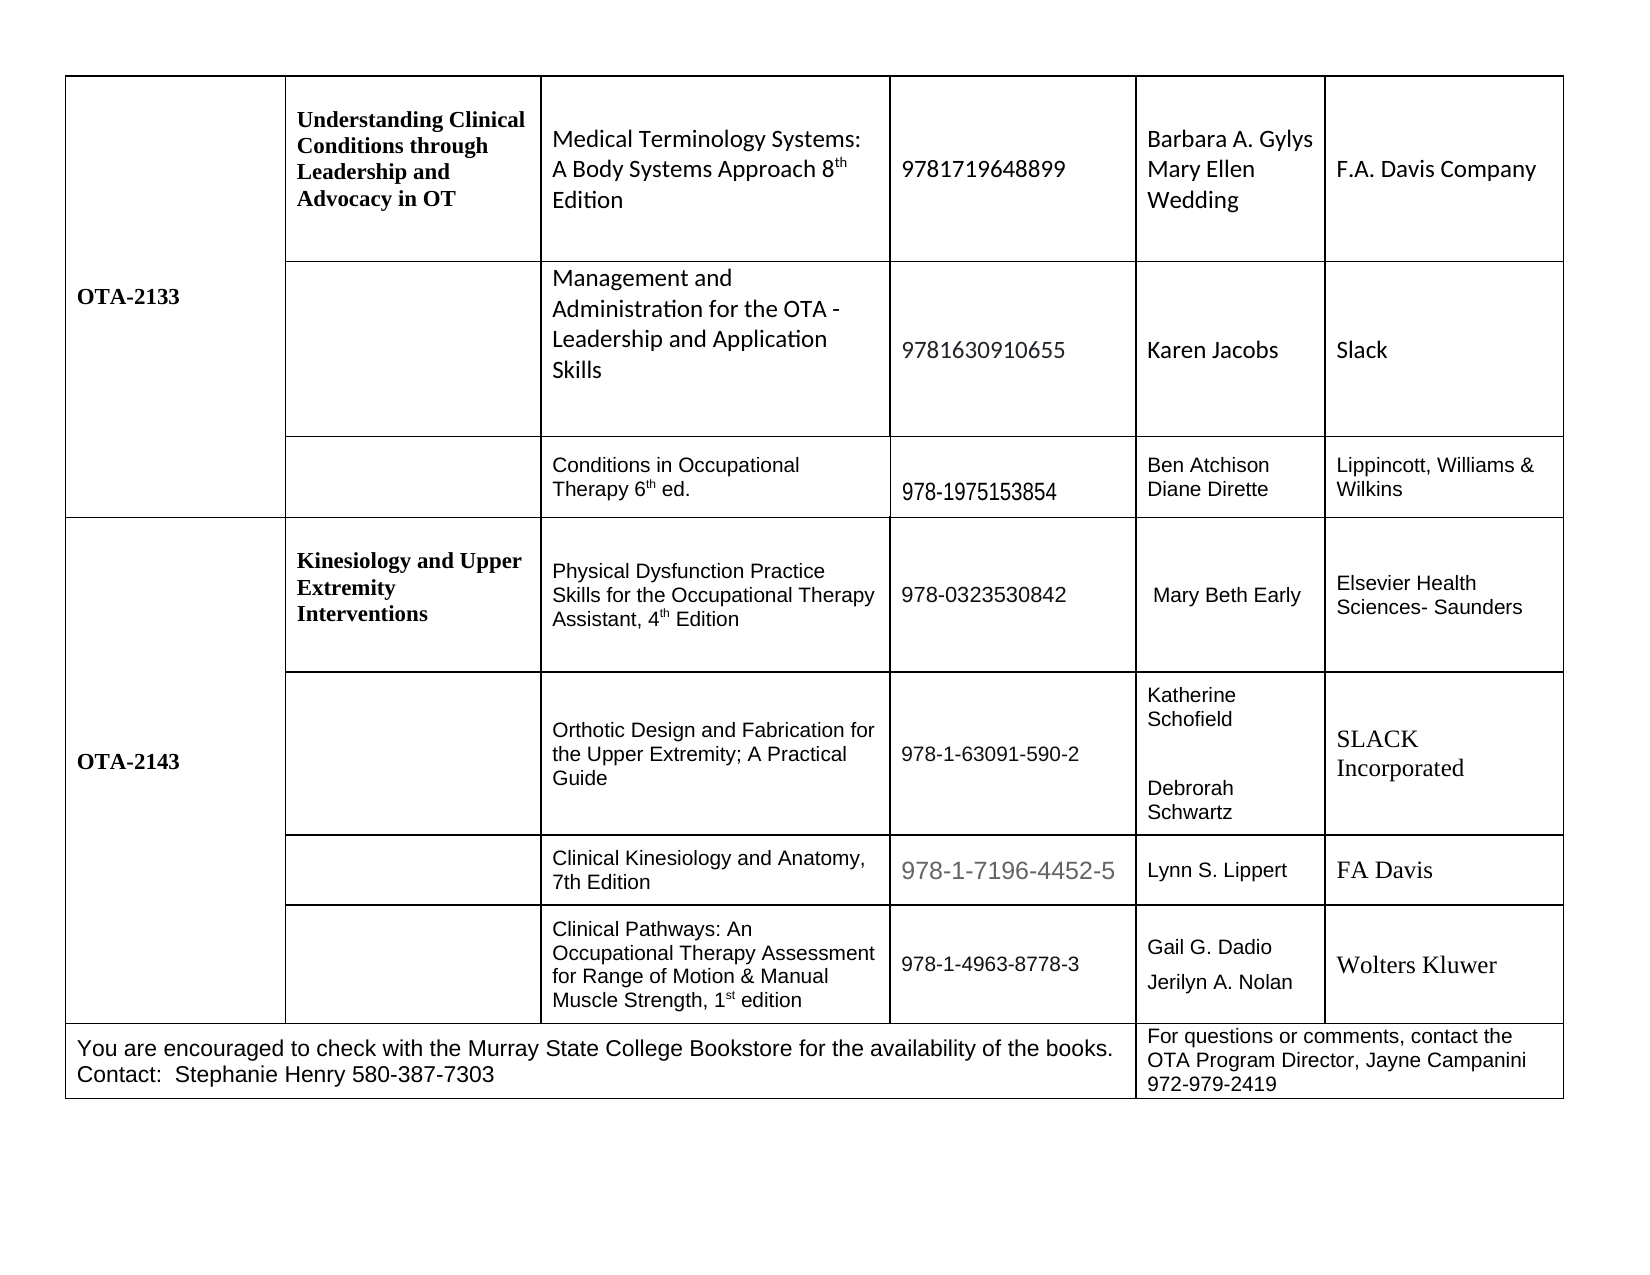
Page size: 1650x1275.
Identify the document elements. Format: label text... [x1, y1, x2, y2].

table_cell [286, 836, 540, 904]
table_cell Lippincott, Williams & Wilkins [1326, 437, 1563, 516]
table_cell SLACK Incorporated [1326, 673, 1563, 834]
table_cell [286, 673, 540, 834]
table_cell F.A. Davis Company [1326, 77, 1563, 261]
table_cell Clinical Pathways: An Occupational Therapy Assessment for Range of Motion & Manual Muscle Strength, 1st edition [542, 906, 889, 1023]
table_cell Katherine Schofield Debrorah Schwartz [1137, 673, 1324, 834]
table_cell Clinical Kinesiology and Anatomy, 7th Edition [542, 836, 889, 904]
table_cell Elsevier Health Sciences- Saunders [1326, 518, 1563, 671]
table_cell FA Davis [1326, 836, 1563, 904]
table_cell 978-1975153854 [891, 437, 1135, 516]
table_cell [286, 906, 540, 1023]
table_cell Barbara A. Gylys Mary Ellen Wedding [1137, 77, 1324, 261]
table_cell 978-0323530842 [891, 518, 1135, 671]
table_cell Understanding Clinical Conditions through Leadership and Advocacy in OT [286, 77, 540, 261]
table_cell Management and Administration for the OTA - Leadership and Application Skills [542, 262, 889, 436]
table_cell Karen Jacobs [1137, 262, 1324, 436]
table_cell Slack [1326, 262, 1563, 436]
table_cell Mary Beth Early [1137, 518, 1324, 671]
table_cell 978-1-63091-590-2 [891, 673, 1135, 834]
table_cell Wolters Kluwer [1326, 906, 1563, 1023]
table_cell Medical Terminology Systems: A Body Systems Approach 8th Edition [542, 77, 889, 261]
table_cell 978-1-7196-4452-5 [891, 836, 1135, 904]
table_cell [286, 262, 540, 436]
table_cell OTA-2143 [66, 518, 285, 1023]
table_cell 978-1-4963-8778-3 [891, 906, 1135, 1023]
table_cell Conditions in Occupational Therapy 6th ed. [542, 437, 890, 516]
table_cell 9781630910655 [891, 262, 1135, 436]
table_cell 9781719648899 [891, 77, 1135, 261]
table_cell For questions or comments, contact the OTA Program Director, Jayne Campanini 972-979-2419 [1137, 1024, 1563, 1098]
table_cell [286, 437, 540, 516]
table_cell Kinesiology and Upper Extremity Interventions [286, 518, 540, 671]
table_cell Lynn S. Lippert [1137, 836, 1324, 904]
table_cell Orthotic Design and Fabrication for the Upper Extremity; A Practical Guide [542, 673, 889, 834]
table_cell Gail G. Dadio Jerilyn A. Nolan [1137, 906, 1324, 1023]
table_cell Physical Dysfunction Practice Skills for the Occupational Therapy Assistant, 4th Edition [542, 518, 889, 671]
table_cell OTA-2133 [66, 77, 285, 516]
table_cell Ben Atchison Diane Dirette [1137, 437, 1324, 516]
table_cell You are encouraged to check with the Murray State College Bookstore for the availability of the books. Contact: Stephanie Henry 580-387-7303 [66, 1024, 1135, 1098]
